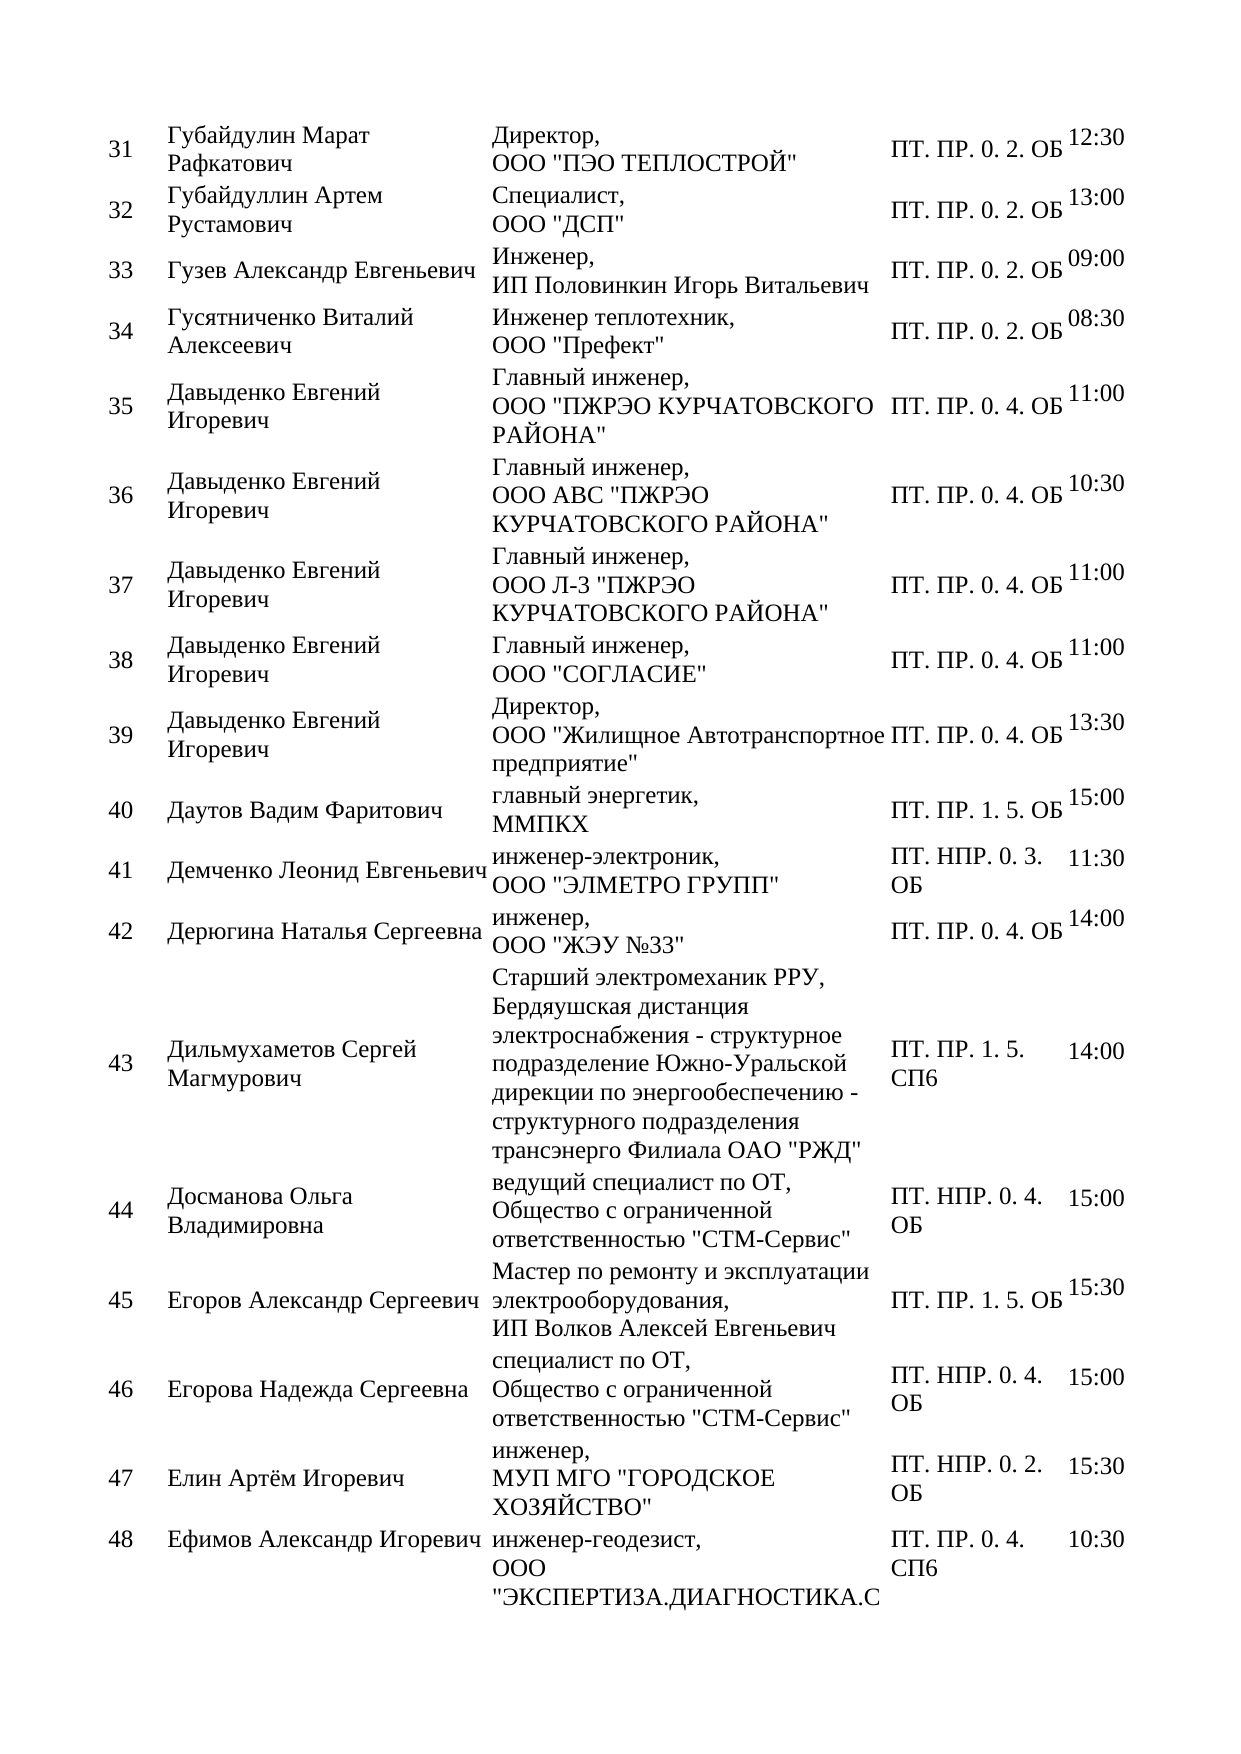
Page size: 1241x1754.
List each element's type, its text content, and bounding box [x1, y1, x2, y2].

table_cell Главный инженер, ООО "СОГЛАСИЕ" [490, 629, 889, 689]
table_cell 40 [106, 779, 165, 839]
table_cell 15:00 [1066, 779, 1155, 839]
table_cell ПТ. ПР. 0. 4. ОБ [889, 361, 1066, 450]
table_cell 15:00 [1066, 1165, 1155, 1254]
table_cell 14:00 [1066, 900, 1155, 961]
table_cell 13:30 [1066, 689, 1155, 779]
table_cell Давыденко Евгений Игоревич [165, 629, 490, 689]
table_cell 33 [106, 239, 165, 300]
table_cell 44 [106, 1165, 165, 1254]
table_cell 11:30 [1066, 839, 1155, 900]
table_cell Старший электромеханик РРУ, Бердяушская дистанция электроснабжения - структурное подразделение Южно-Уральской дирекции по энергообеспечению - структурного подразделения трансэнерго Филиала ОАО "РЖД" [490, 961, 889, 1165]
table_cell 43 [106, 961, 165, 1165]
table_cell Гузев Александр Евгеньевич [165, 239, 490, 300]
table_cell 12:30 [1066, 118, 1155, 179]
table_cell инженер, МУП МГО "ГОРОДСКОЕ ХОЗЯЙСТВО" [490, 1433, 889, 1522]
table_cell 48 [106, 1523, 165, 1612]
table_cell Инженер теплотехник, ООО "Префект" [490, 300, 889, 361]
table_cell специалист по ОТ, Общество с ограниченной ответственностью "СТМ-Сервис" [490, 1344, 889, 1433]
table_cell 11:00 [1066, 361, 1155, 450]
table_cell ПТ. НПР. 0. 4. ОБ [889, 1165, 1066, 1254]
table_cell ПТ. ПР. 0. 2. ОБ [889, 300, 1066, 361]
table_cell ПТ. НПР. 0. 4. ОБ [889, 1344, 1066, 1433]
table_cell инженер, ООО "ЖЭУ №33" [490, 900, 889, 961]
table_cell Дерюгина Наталья Сергеевна [165, 900, 490, 961]
table_cell ПТ. ПР. 0. 4. ОБ [889, 689, 1066, 779]
table_cell ПТ. ПР. 0. 2. ОБ [889, 239, 1066, 300]
table_cell ПТ. НПР. 0. 2. ОБ [889, 1433, 1066, 1522]
table_cell 15:30 [1066, 1254, 1155, 1344]
table_cell 09:00 [1066, 239, 1155, 300]
table_cell 39 [106, 689, 165, 779]
table_cell 13:00 [1066, 179, 1155, 239]
table_cell 47 [106, 1433, 165, 1522]
table_cell 11:00 [1066, 629, 1155, 689]
table_cell Инженер, ИП Половинкин Игорь Витальевич [490, 239, 889, 300]
table_cell Гусятниченко Виталий Алексеевич [165, 300, 490, 361]
table_cell 42 [106, 900, 165, 961]
table_cell ПТ. ПР. 0. 2. ОБ [889, 179, 1066, 239]
table_cell главный энергетик, ММПКХ [490, 779, 889, 839]
table_cell Демченко Леонид Евгеньевич [165, 839, 490, 900]
table_cell 36 [106, 450, 165, 539]
table_cell Главный инженер, ООО АВС "ПЖРЭО КУРЧАТОВСКОГО РАЙОНА" [490, 450, 889, 539]
table_cell инженер-электроник, ООО "ЭЛМЕТРО ГРУПП" [490, 839, 889, 900]
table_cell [165, 1523, 490, 1612]
table_cell 35 [106, 361, 165, 450]
table_cell 37 [106, 539, 165, 629]
table_cell Директор, ООО "Жилищное Автотранспортное предприятие" [490, 689, 889, 779]
table_cell Елин Артём Игоревич [165, 1433, 490, 1522]
table_cell Давыденко Евгений Игоревич [165, 539, 490, 629]
table_cell Даутов Вадим Фаритович [165, 779, 490, 839]
table_cell 10:30 [1066, 1523, 1155, 1612]
table_cell 32 [106, 179, 165, 239]
table_cell ПТ. ПР. 0. 4. ОБ [889, 900, 1066, 961]
table_cell 45 [106, 1254, 165, 1344]
table_cell Главный инженер, ООО Л-3 "ПЖРЭО КУРЧАТОВСКОГО РАЙОНА" [490, 539, 889, 629]
table_cell 10:30 [1066, 450, 1155, 539]
table_cell Давыденко Евгений Игоревич [165, 361, 490, 450]
table_cell ПТ. ПР. 1. 5. ОБ [889, 1254, 1066, 1344]
table_cell Егорова Надежда Сергеевна [165, 1344, 490, 1433]
table_cell ПТ. ПР. 0. 4. ОБ [889, 450, 1066, 539]
table_cell Директор, ООО "ПЭО ТЕПЛОСТРОЙ" [490, 118, 889, 179]
table_cell 14:00 [1066, 961, 1155, 1165]
table_cell ведущий специалист по ОТ, Общество с ограниченной ответственностью "СТМ-Сервис" [490, 1165, 889, 1254]
table_cell ПТ. ПР. 0. 4. ОБ [889, 539, 1066, 629]
table_cell 31 [106, 118, 165, 179]
table_cell ПТ. НПР. 0. 3. ОБ [889, 839, 1066, 900]
table_cell ПТ. ПР. 0. 4. СП6 [889, 1523, 1066, 1612]
table_cell 08:30 [1066, 300, 1155, 361]
table_cell 34 [106, 300, 165, 361]
table_cell Дильмухаметов Сергей Магмурович [165, 961, 490, 1165]
table_cell ПТ. ПР. 0. 4. ОБ [889, 629, 1066, 689]
table_cell Главный инженер, ООО "ПЖРЭО КУРЧАТОВСКОГО РАЙОНА" [490, 361, 889, 450]
table_cell Мастер по ремонту и эксплуатации электрооборудования, ИП Волков Алексей Евгеньевич [490, 1254, 889, 1344]
table_cell 46 [106, 1344, 165, 1433]
table_cell Губайдулин Марат Рафкатович [165, 118, 490, 179]
table_cell Давыденко Евгений Игоревич [165, 450, 490, 539]
table_cell 38 [106, 629, 165, 689]
table_cell Егоров Александр Сергеевич [165, 1254, 490, 1344]
table_cell ПТ. ПР. 1. 5. ОБ [889, 779, 1066, 839]
table_cell 15:30 [1066, 1433, 1155, 1522]
table_cell 15:00 [1066, 1344, 1155, 1433]
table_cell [490, 1523, 889, 1612]
table_cell ПТ. ПР. 1. 5. СП6 [889, 961, 1066, 1165]
table_cell ПТ. ПР. 0. 2. ОБ [889, 118, 1066, 179]
table_cell 11:00 [1066, 539, 1155, 629]
table_cell 41 [106, 839, 165, 900]
table_cell Губайдуллин Артем Рустамович [165, 179, 490, 239]
table_cell Досманова Ольга Владимировна [165, 1165, 490, 1254]
table_cell Давыденко Евгений Игоревич [165, 689, 490, 779]
table_cell Специалист, ООО "ДСП" [490, 179, 889, 239]
